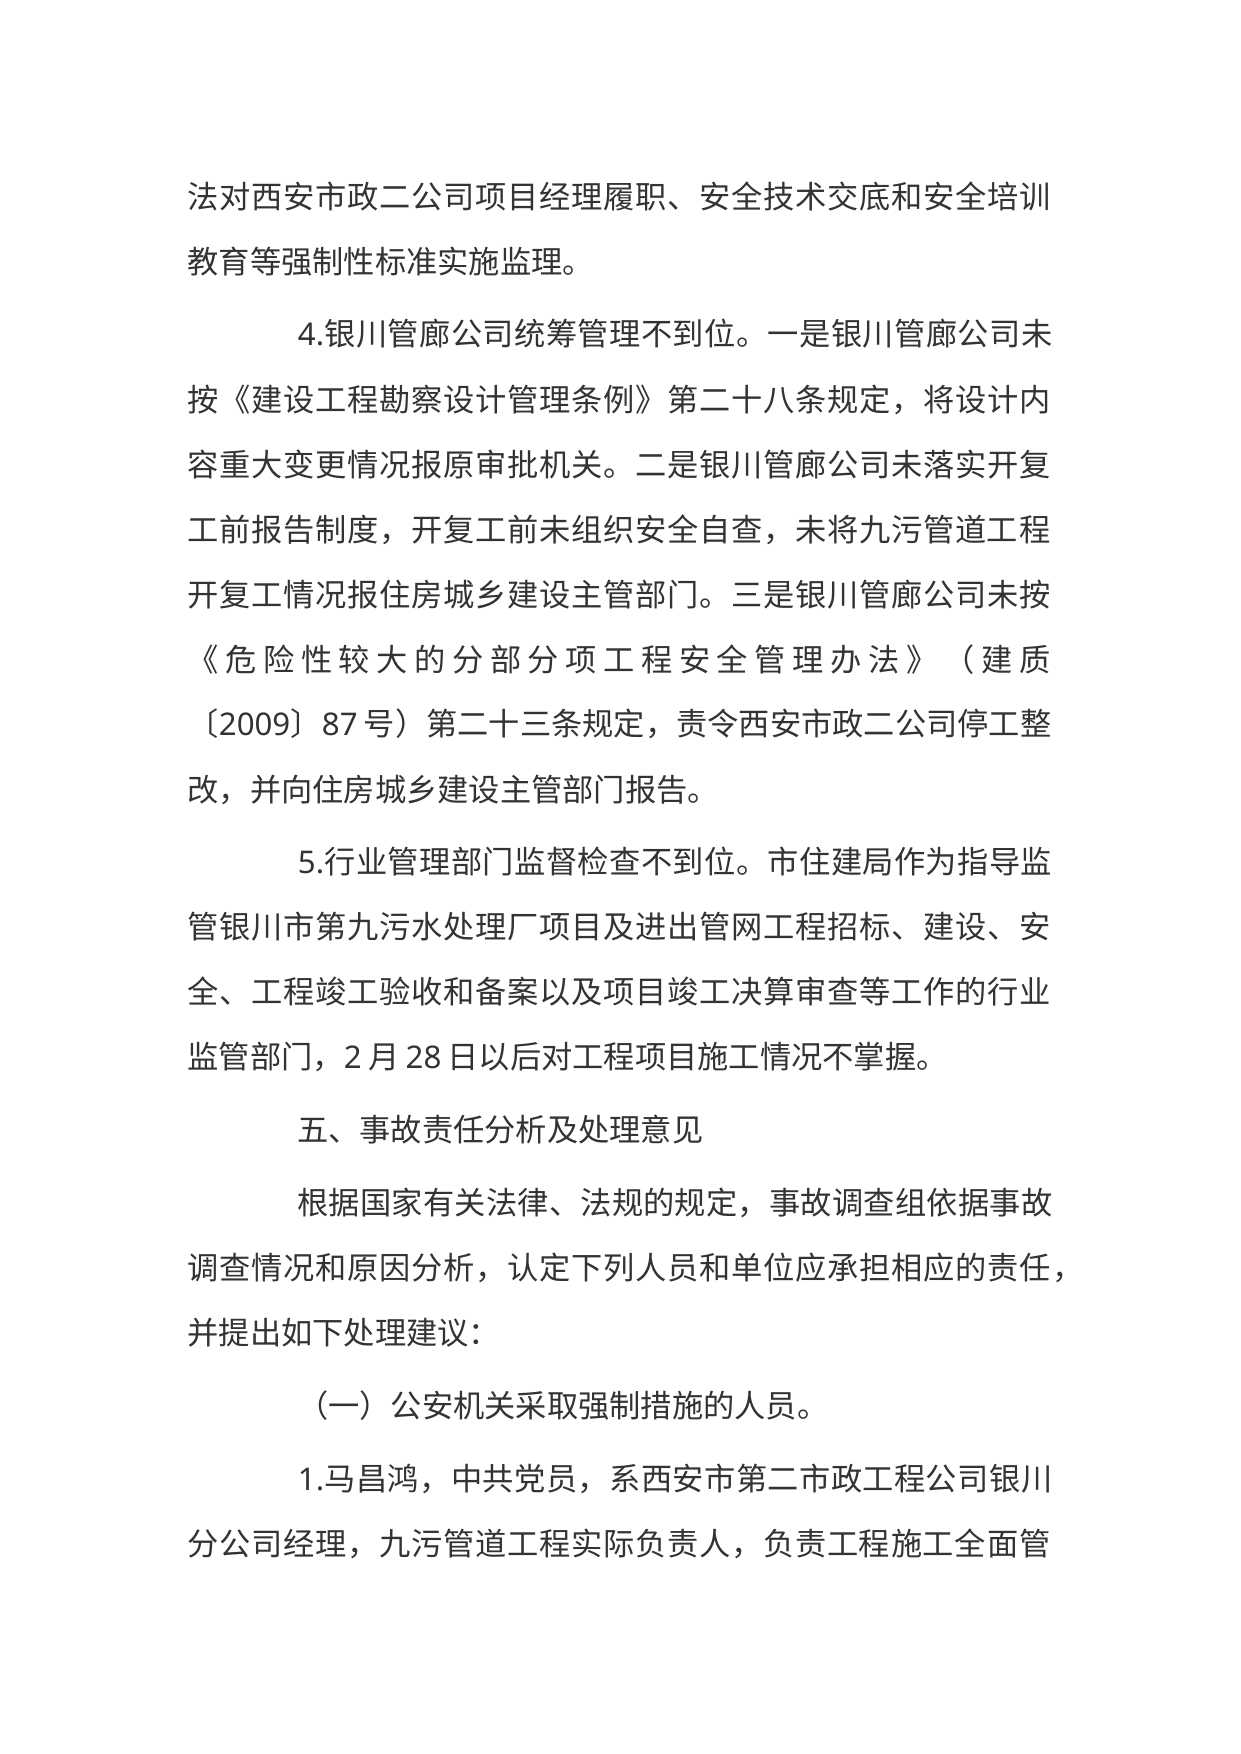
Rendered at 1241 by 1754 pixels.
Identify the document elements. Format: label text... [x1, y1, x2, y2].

text （一）公安机关采取强制措施的人员。 [187, 1371, 1053, 1436]
text 根据国家有关法律、法规的规定，事故调查组依据事故调查情况和原因分析，认定下列人员和单位应承担相应的责任，并提出如下处理建议： [187, 1168, 1053, 1363]
text 5.行业管理部门监督检查不到位。市住建局作为指导监管银川市第九污水处理厂项目及进出管网工程招标、建设、安全、工程竣工验收和备案以及项目竣工决算审查等工作的行业监管部门，2月28日以后对工程项目施工情况不掌握。 [187, 828, 1053, 1088]
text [187, 1444, 1053, 1574]
text 五、事故责任分析及处理意见 [187, 1095, 1053, 1160]
text 4.银川管廊公司统筹管理不到位。一是银川管廊公司未按《建设工程勘察设计管理条例》第二十八条规定，将设计内容重大变更情况报原审批机关。二是银川管廊公司未落实开复工前报告制度，开复工前未组织安全自查，未将九污管道工程开复工情况报住房城乡建设主管部门。三是银川管廊公司未按《危险性较大的分部分项工程安全管理办法》（建质〔2009〕87号）第二十三条规定，责令西安市政二公司停工整改，并向住房城乡建设主管部门报告。 [187, 300, 1053, 820]
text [187, 162, 1053, 292]
